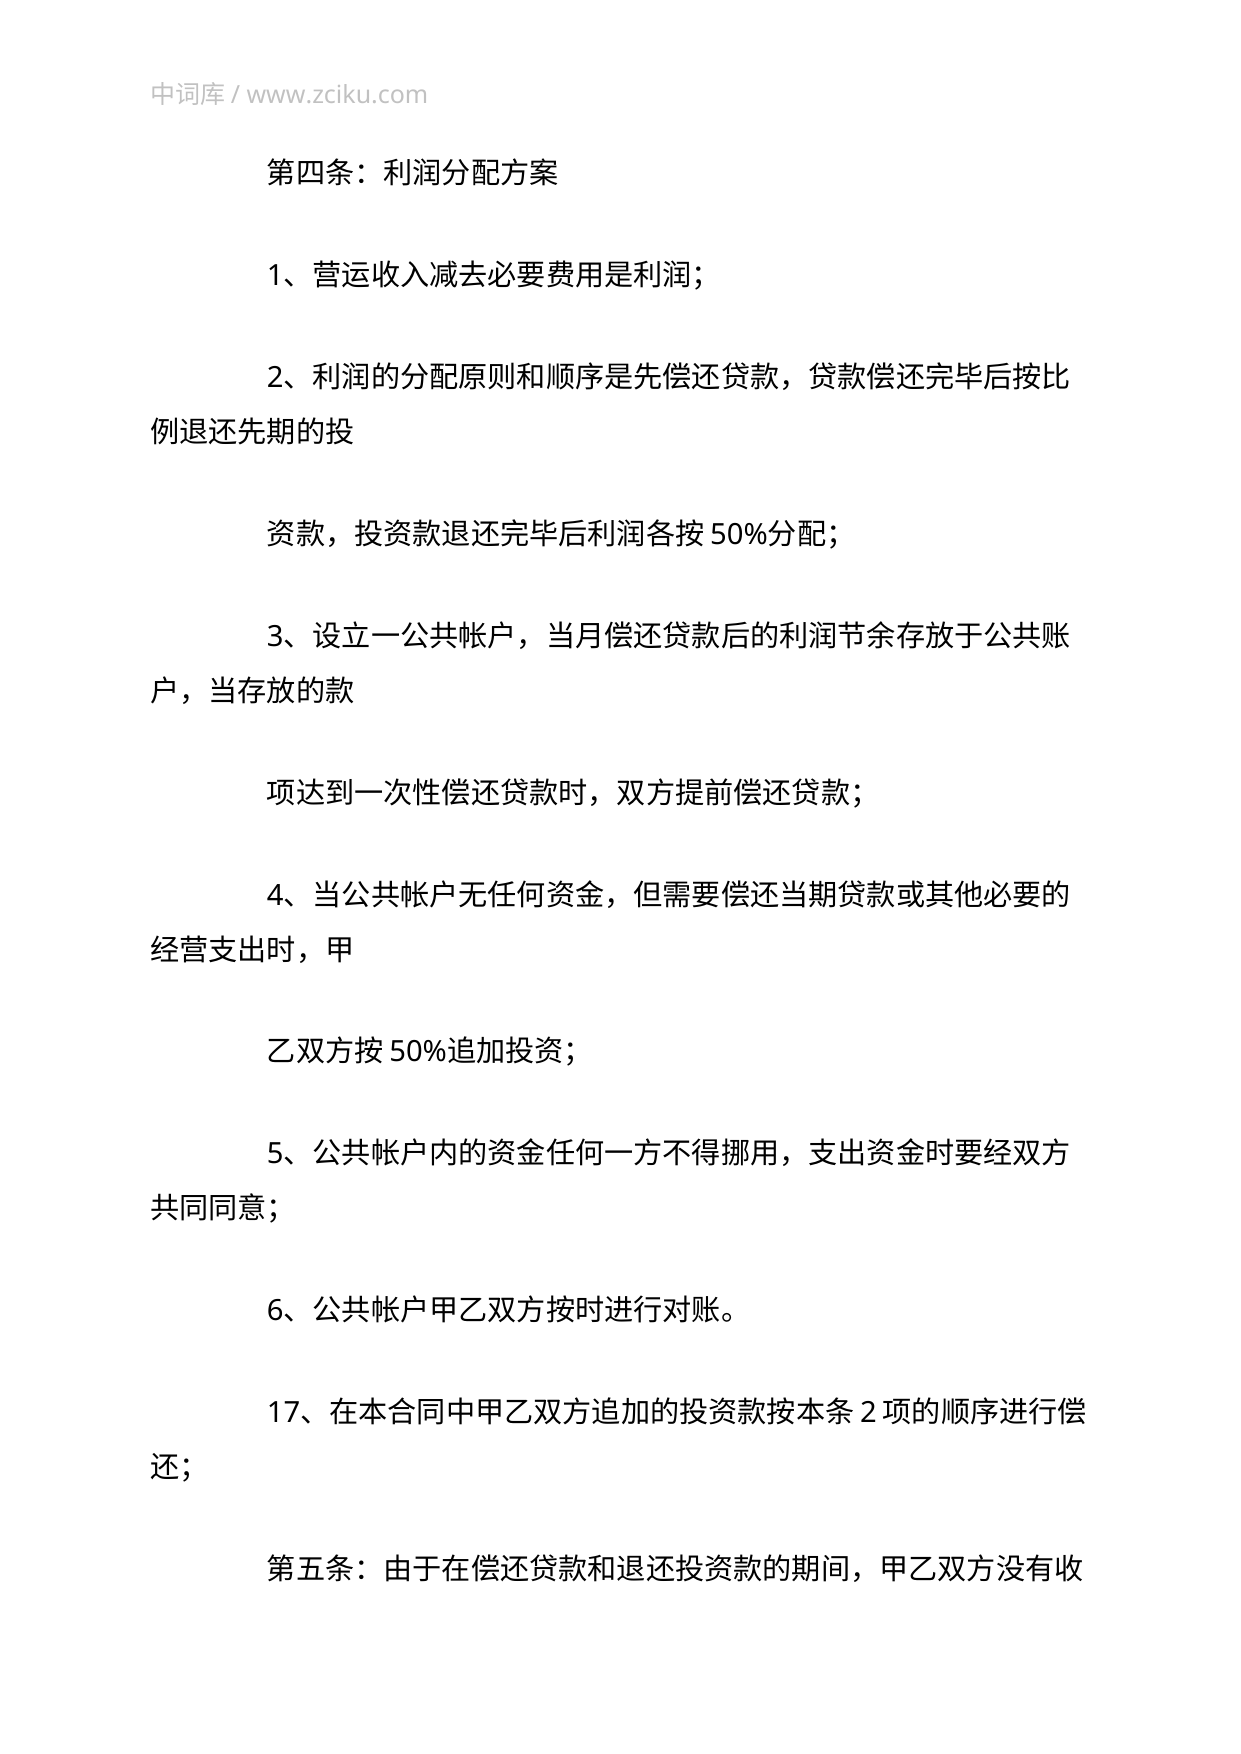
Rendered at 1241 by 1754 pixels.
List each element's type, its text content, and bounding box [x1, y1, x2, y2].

text 5、公共帐户内的资金任何一方不得挪用，支出资金时要经双方共同同意； [150, 1130, 1090, 1227]
text 项达到一次性偿还贷款时，双方提前偿还贷款； [150, 769, 1090, 812]
text 2、利润的分配原则和顺序是先偿还贷款，贷款偿还完毕后按比例退还先期的投 [150, 354, 1090, 451]
text 17、在本合同中甲乙双方追加的投资款按本条2项的顺序进行偿还； [150, 1388, 1090, 1486]
text 乙双方按50%追加投资； [150, 1028, 1090, 1070]
text 6、公共帐户甲乙双方按时进行对账。 [150, 1287, 1090, 1329]
text 3、设立一公共帐户，当月偿还贷款后的利润节余存放于公共账户，当存放的款 [150, 612, 1090, 710]
text 1、营运收入减去必要费用是利润； [150, 252, 1090, 294]
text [150, 1545, 1090, 1588]
text 资款，投资款退还完毕后利润各按50%分配； [150, 511, 1090, 553]
text 第四条：利润分配方案 [150, 150, 1090, 192]
text 4、当公共帐户无任何资金，但需要偿还当期贷款或其他必要的经营支出时，甲 [150, 871, 1090, 968]
